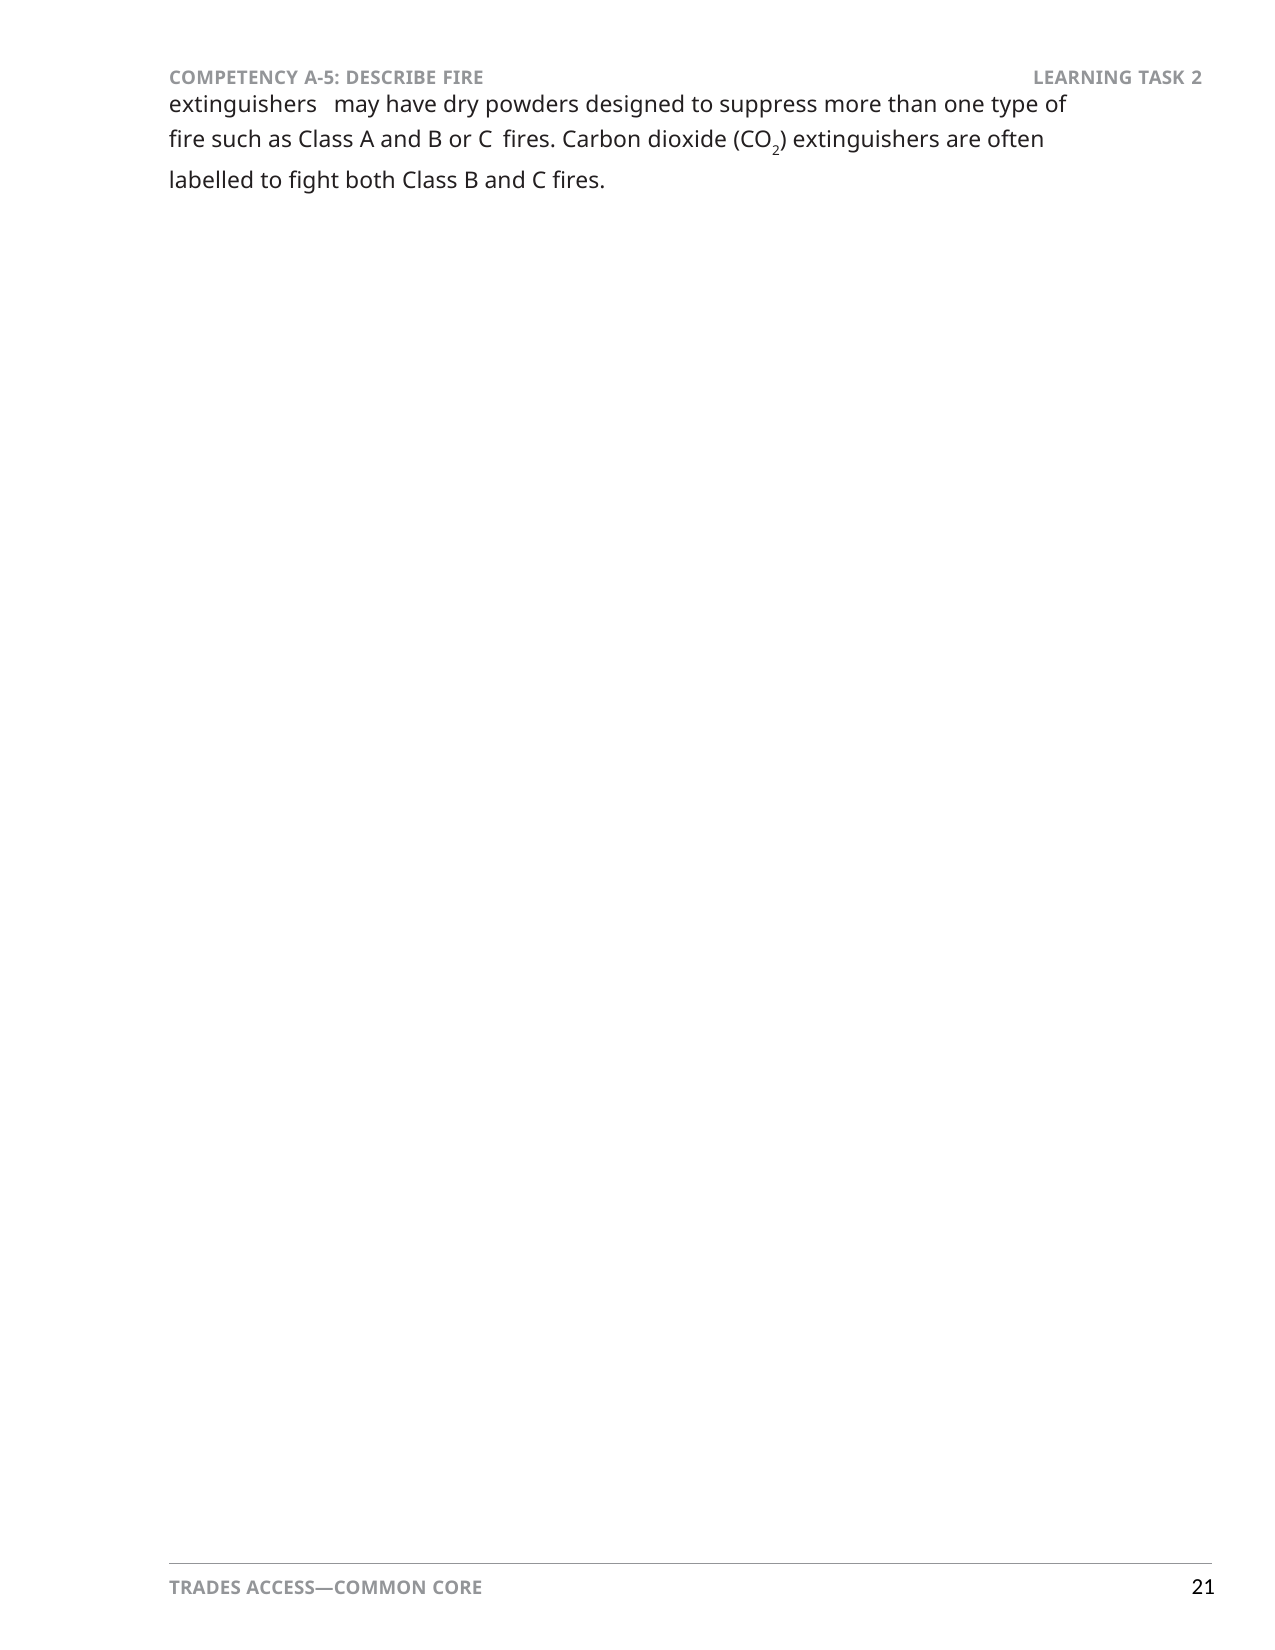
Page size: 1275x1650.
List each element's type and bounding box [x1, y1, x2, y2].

text [169, 87, 1102, 195]
